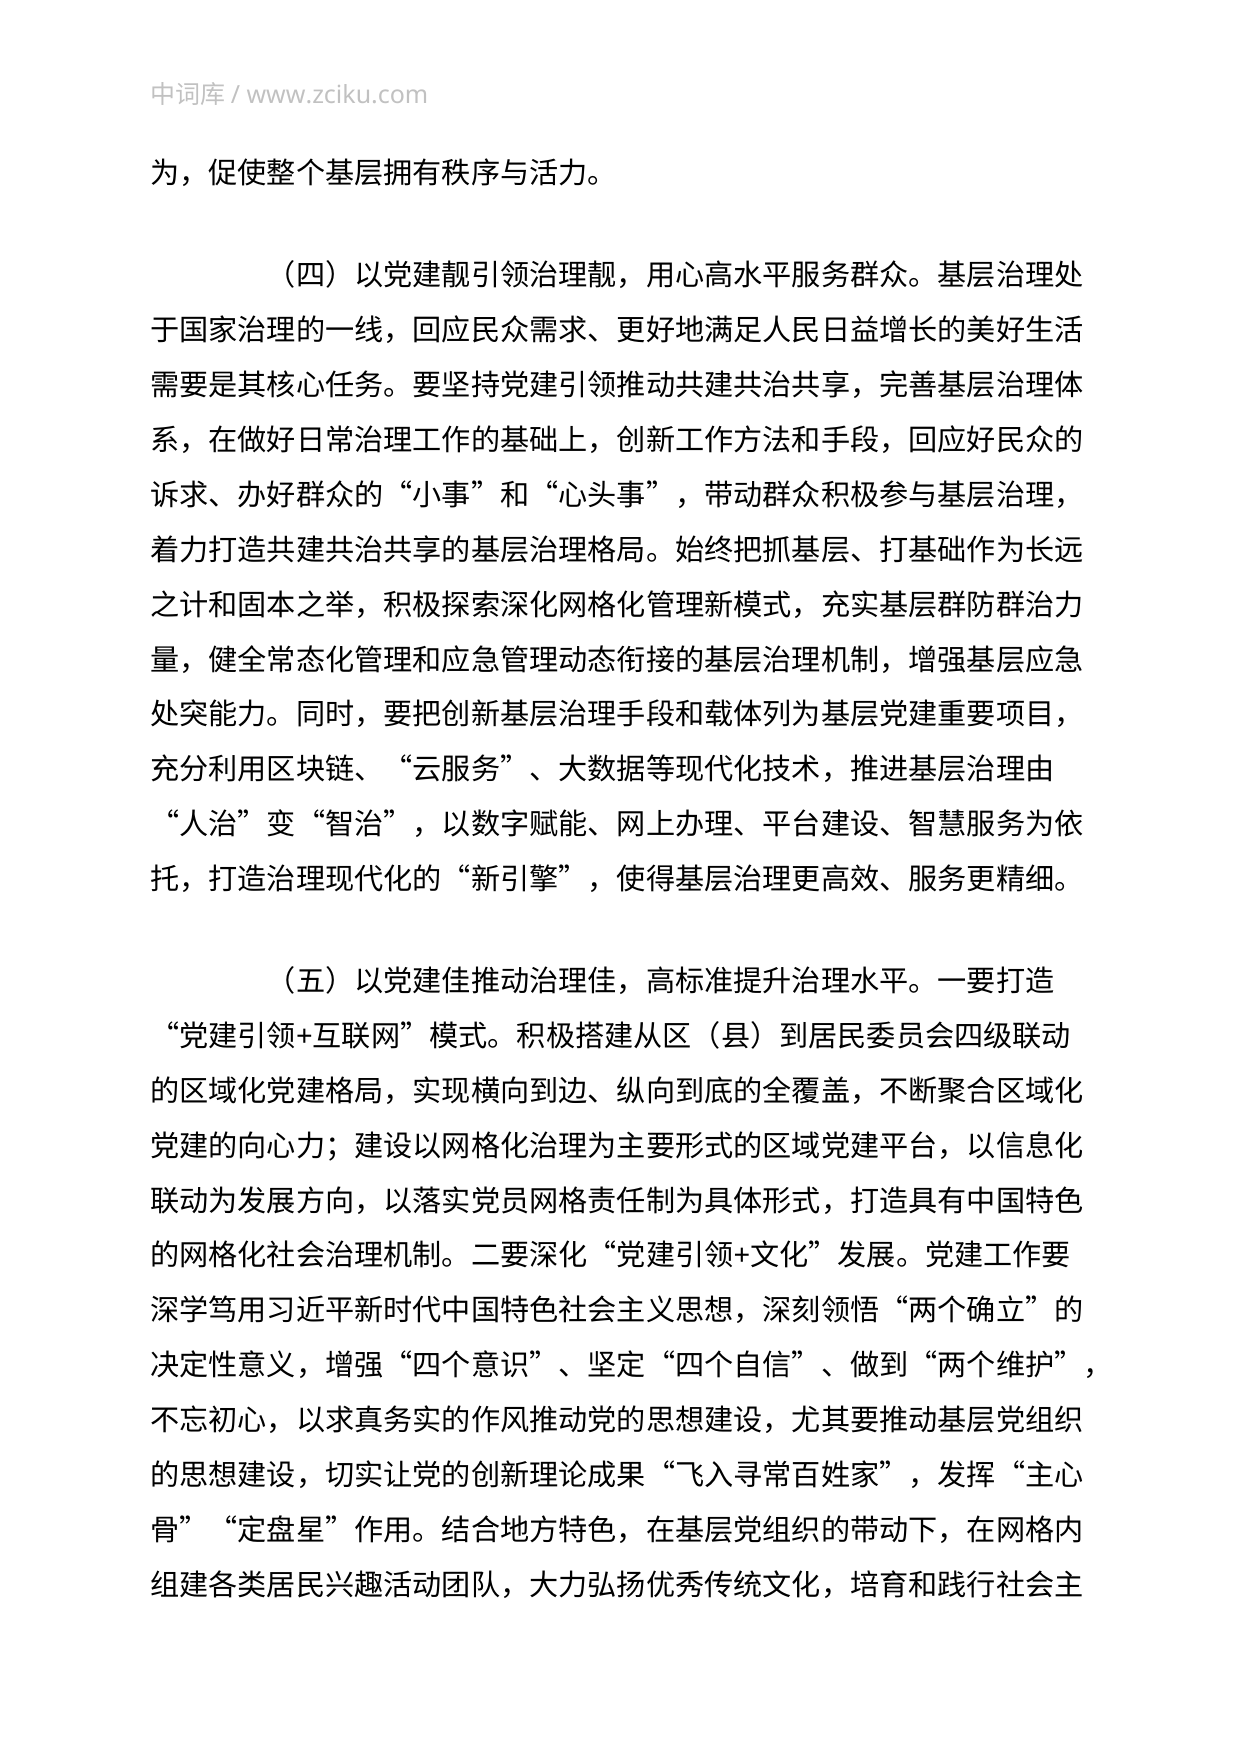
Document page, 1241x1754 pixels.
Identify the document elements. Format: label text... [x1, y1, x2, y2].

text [150, 957, 1090, 1604]
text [150, 150, 1090, 192]
text （四）以党建靓引领治理靓，用心高水平服务群众。基层治理处于国家治理的一线，回应民众需求、更好地满足人民日益增长的美好生活需要是其核心任务。要坚持党建引领推动共建共治共享，完善基层治理体系，在做好日常治理工作的基础上，创新工作方法和手段，回应好民众的诉求、办好群众的“小事”和“心头事”，带动群众积极参与基层治理，着力打造共建共治共享的基层治理格局。始终把抓基层、打基础作为长远之计和固本之举，积极探索深化网格化管理新模式，充实基层群防群治力量，健全常态化管理和应急管理动态衔接的基层治理机制，增强基层应急处突能力。同时，要把创新基层治理手段和载体列为基层党建重要项目，充分利用区块链、“云服务”、大数据等现代化技术，推进基层治理由“人治”变“智治”，以数字赋能、网上办理、平台建设、智慧服务为依托，打造治理现代化的“新引擎”，使得基层治理更高效、服务更精细。 [150, 252, 1090, 898]
